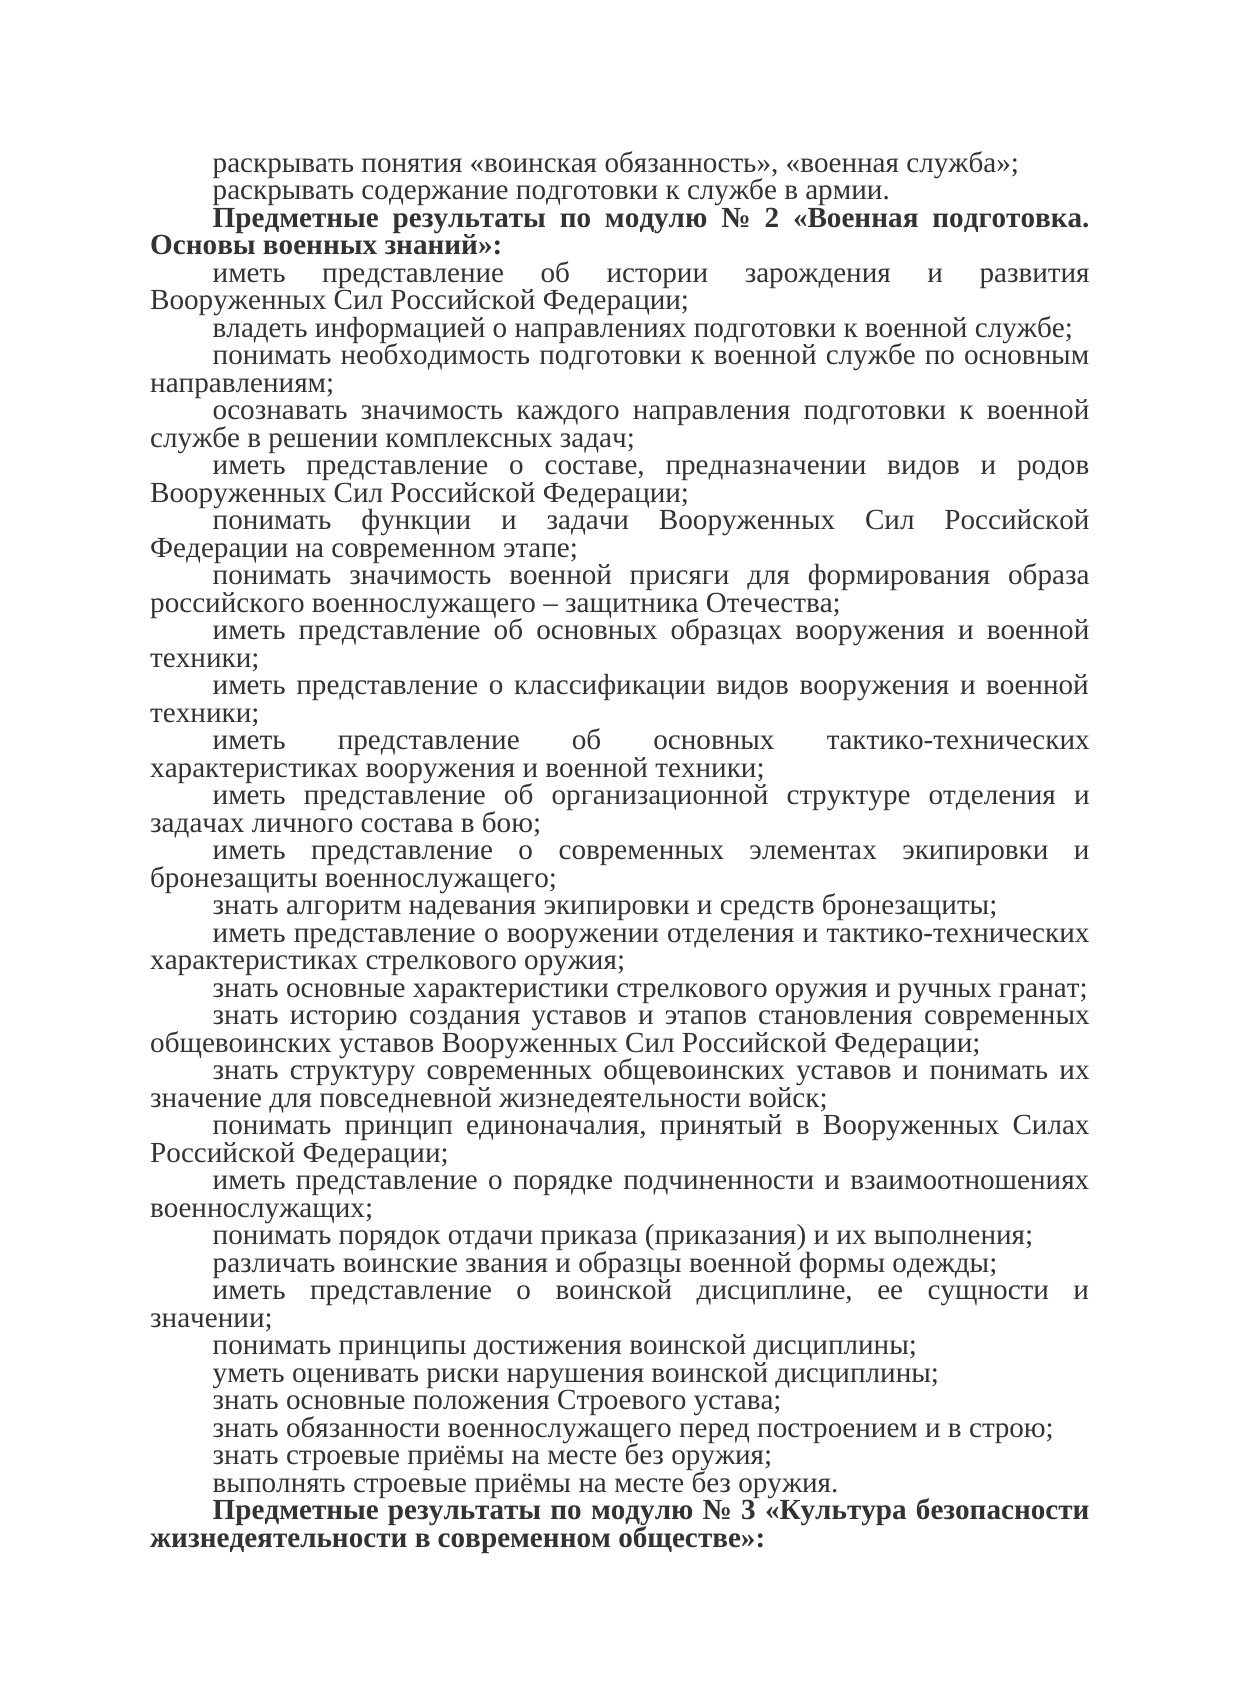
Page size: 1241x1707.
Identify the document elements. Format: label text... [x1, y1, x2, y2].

text знать алгоритм надевания экипировки и средств бронезащиты; [150, 892, 1090, 920]
text уметь оценивать риски нарушения воинской дисциплины; [150, 1360, 1090, 1387]
text понимать принципы достижения воинской дисциплины; [150, 1332, 1090, 1360]
text понимать порядок отдачи приказа (приказания) и их выполнения; [150, 1222, 1090, 1250]
text выполнять строевые приёмы на месте без оружия. [150, 1470, 1090, 1497]
text иметь представление о классификации видов вооружения и военной техники; [150, 672, 1090, 727]
text понимать функции и задачи Вооруженных Сил Российской Федерации на современном этапе; [150, 507, 1090, 562]
text знать строевые приёмы на месте без оружия; [150, 1442, 1090, 1470]
text иметь представление о порядке подчиненности и взаимоотношениях военнослужащих; [150, 1167, 1090, 1222]
text Предметные результаты по модулю № 2 «Военная подготовка. Основы военных знаний»: [150, 205, 1090, 260]
text знать обязанности военнослужащего перед построением и в строю; [150, 1415, 1090, 1442]
text владеть информацией о направлениях подготовки к военной службе; [150, 315, 1090, 342]
text знать историю создания уставов и этапов становления современных общевоинских уставов Вооруженных Сил Российской Федерации; [150, 1002, 1090, 1057]
text раскрывать содержание подготовки к службе в армии. [150, 177, 1090, 205]
text иметь представление о составе, предназначении видов и родов Вооруженных Сил Российской Федерации; [150, 452, 1090, 507]
text иметь представление о вооружении отделения и тактико-технических характеристиках стрелкового оружия; [150, 920, 1090, 975]
text Предметные результаты по модулю № 3 «Культура безопасности жизнедеятельности в современном обществе»: [150, 1497, 1090, 1552]
text различать воинские звания и образцы военной формы одежды; [150, 1250, 1090, 1277]
text иметь представление об основных тактико-технических характеристиках вооружения и военной техники; [150, 727, 1090, 782]
text осознавать значимость каждого направления подготовки к военной службе в решении комплексных задач; [150, 397, 1090, 452]
text знать структуру современных общевоинских уставов и понимать их значение для повседневной жизнедеятельности войск; [150, 1057, 1090, 1112]
text иметь представление об истории зарождения и развития Вооруженных Сил Российской Федерации; [150, 260, 1090, 315]
text раскрывать понятия «воинская обязанность», «военная служба»; [150, 150, 1090, 177]
text понимать необходимость подготовки к военной службе по основным направлениям; [150, 342, 1090, 397]
text иметь представление о воинской дисциплине, ее сущности и значении; [150, 1277, 1090, 1332]
text понимать значимость военной присяги для формирования образа российского военнослужащего – защитника Отечества; [150, 562, 1090, 617]
text иметь представление о современных элементах экипировки и бронезащиты военнослужащего; [150, 837, 1090, 892]
text знать основные характеристики стрелкового оружия и ручных гранат; [150, 975, 1090, 1002]
text понимать принцип единоначалия, принятый в Вооруженных Силах Российской Федерации; [150, 1112, 1090, 1167]
text знать основные положения Строевого устава; [150, 1387, 1090, 1415]
text иметь представление об основных образцах вооружения и военной техники; [150, 617, 1090, 672]
text иметь представление об организационной структуре отделения и задачах личного состава в бою; [150, 782, 1090, 837]
